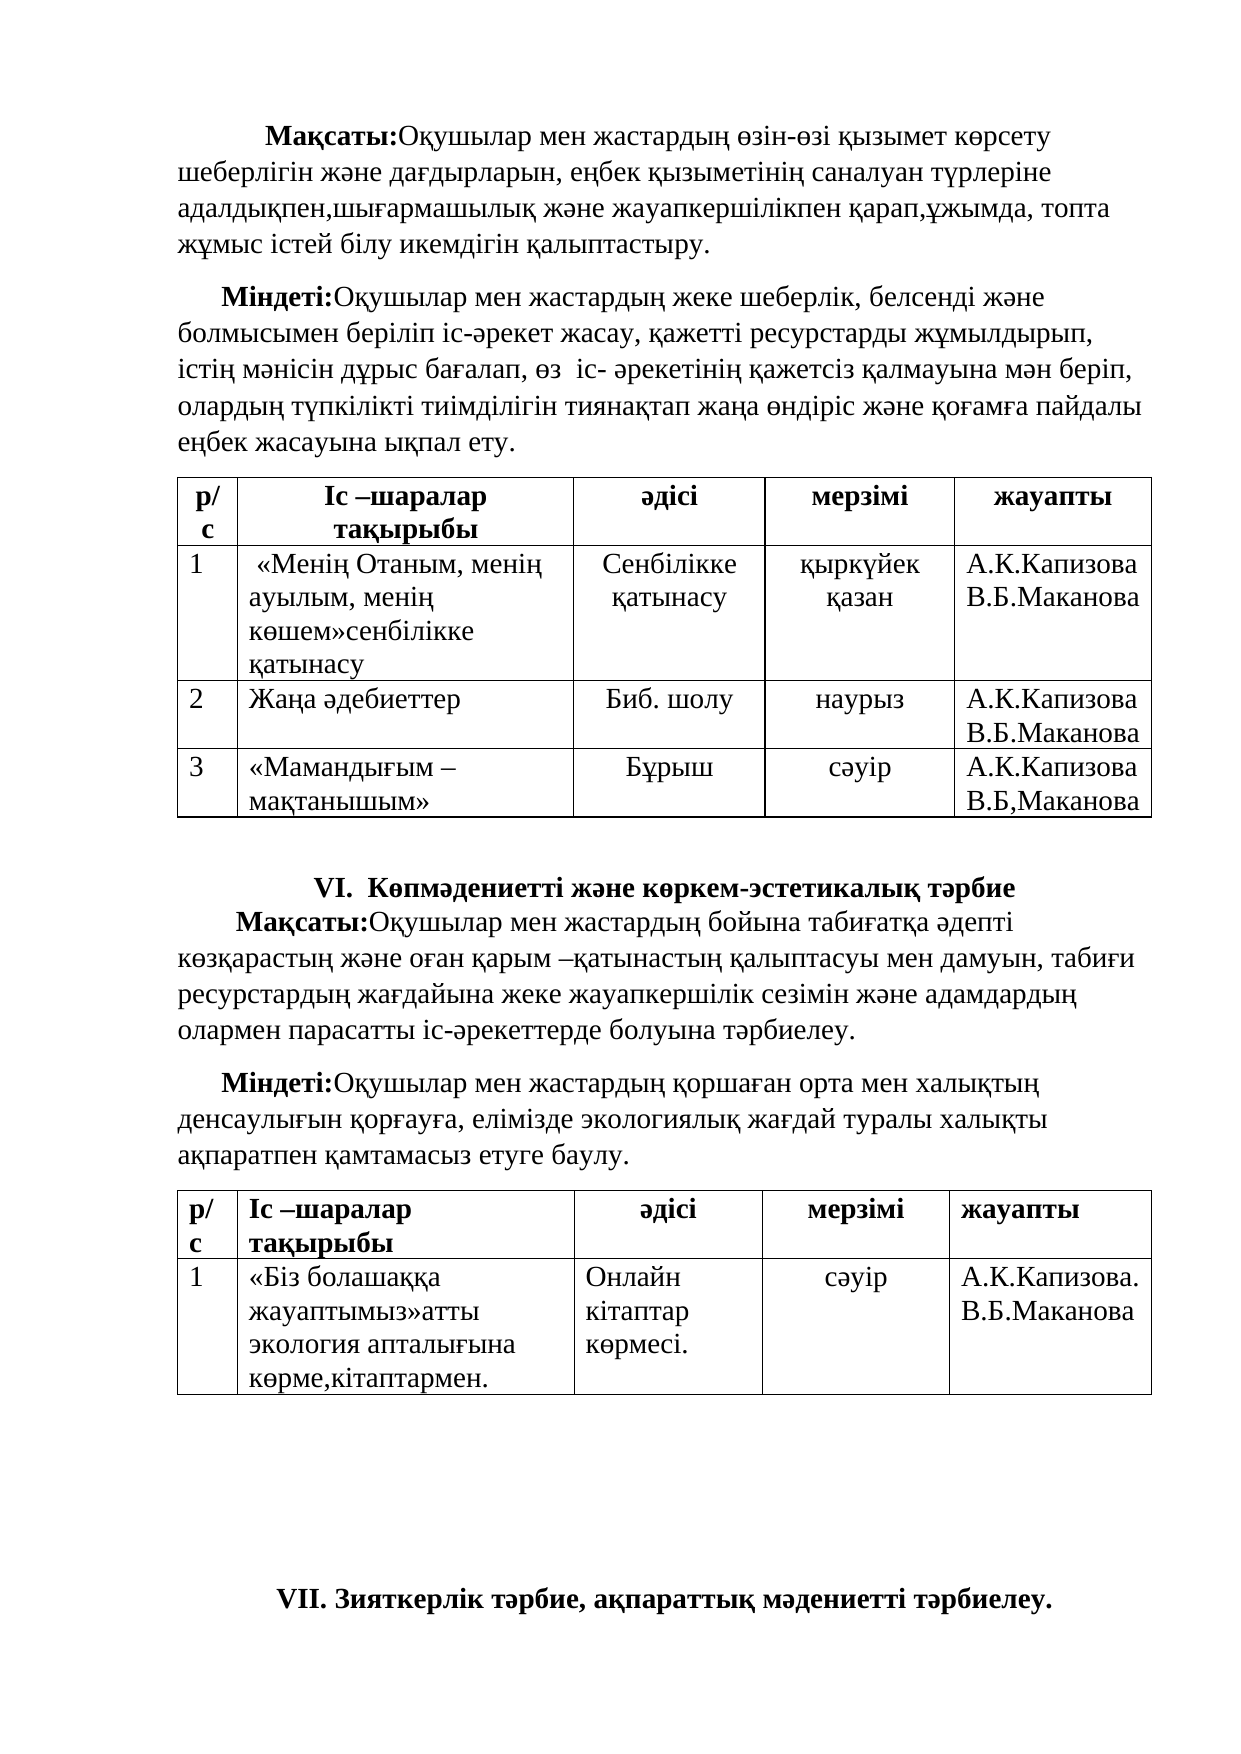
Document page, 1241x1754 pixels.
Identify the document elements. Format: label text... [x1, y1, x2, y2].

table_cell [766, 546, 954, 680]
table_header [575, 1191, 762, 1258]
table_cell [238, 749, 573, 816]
text Міндеті:Оқушылар мен жастардың жеке шеберлік, белсенді және болмысымен беріліп іс-әрекет жасау, қажетті ресурстарды жұмылдырып, істің мәнісін дұрыс бағалап, өз іс- әрекетінің қажетсіз қалмауына мән беріп, олардың түпкілікті тиімділігін тиянақтап жаңа өндіріс және қоғамға пайдалы еңбек жасауына ықпал ету. [177, 279, 1152, 457]
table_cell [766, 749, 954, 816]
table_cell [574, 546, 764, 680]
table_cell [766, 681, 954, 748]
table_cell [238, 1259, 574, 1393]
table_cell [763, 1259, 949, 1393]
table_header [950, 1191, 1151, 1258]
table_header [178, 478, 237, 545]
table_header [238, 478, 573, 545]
text VІ. Көпмәдениетті және көркем-эстетикалық тәрбие [177, 870, 1152, 904]
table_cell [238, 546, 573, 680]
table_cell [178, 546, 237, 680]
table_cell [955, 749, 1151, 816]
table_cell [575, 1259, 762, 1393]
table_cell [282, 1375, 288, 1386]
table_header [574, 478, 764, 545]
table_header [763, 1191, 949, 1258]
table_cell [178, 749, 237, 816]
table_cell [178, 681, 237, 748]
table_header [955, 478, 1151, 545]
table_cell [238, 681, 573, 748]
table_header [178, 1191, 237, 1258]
text Міндеті:Оқушылар мен жастардың қоршаған орта мен халықтың денсаулығын қорғауға, елімізде экологиялық жағдай туралы халықты ақпаратпен қамтамасыз етуге баулу. [177, 1065, 1152, 1171]
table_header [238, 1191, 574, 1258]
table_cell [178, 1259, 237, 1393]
text VІІ. Зияткерлік тәрбие, ақпараттық мәдениетті тәрбиелеу. [177, 1581, 1152, 1615]
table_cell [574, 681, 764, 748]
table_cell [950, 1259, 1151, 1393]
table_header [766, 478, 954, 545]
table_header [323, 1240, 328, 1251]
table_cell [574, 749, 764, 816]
text Мақсаты:Оқушылар мен жастардың өзін-өзі қызымет көрсету шеберлігін және дағдырларын, еңбек қызыметінің саналуан түрлеріне адалдықпен,шығармашылық және жауапкершілікпен қарап,ұжымда, топта жұмыс істей білу икемдігін қалыптастыру. [177, 118, 1152, 260]
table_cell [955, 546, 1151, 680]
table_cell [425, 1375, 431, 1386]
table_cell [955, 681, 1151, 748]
text Мақсаты:Оқушылар мен жастардың бойына табиғатқа әдепті көзқарастың және оған қарым –қатынастың қалыптасуы мен дамуын, табиғи ресурстардың жағдайына жеке жауапкершілік сезімін және адамдардың олармен парасатты іс-әрекеттерде болуына тәрбиелеу. [177, 904, 1152, 1046]
